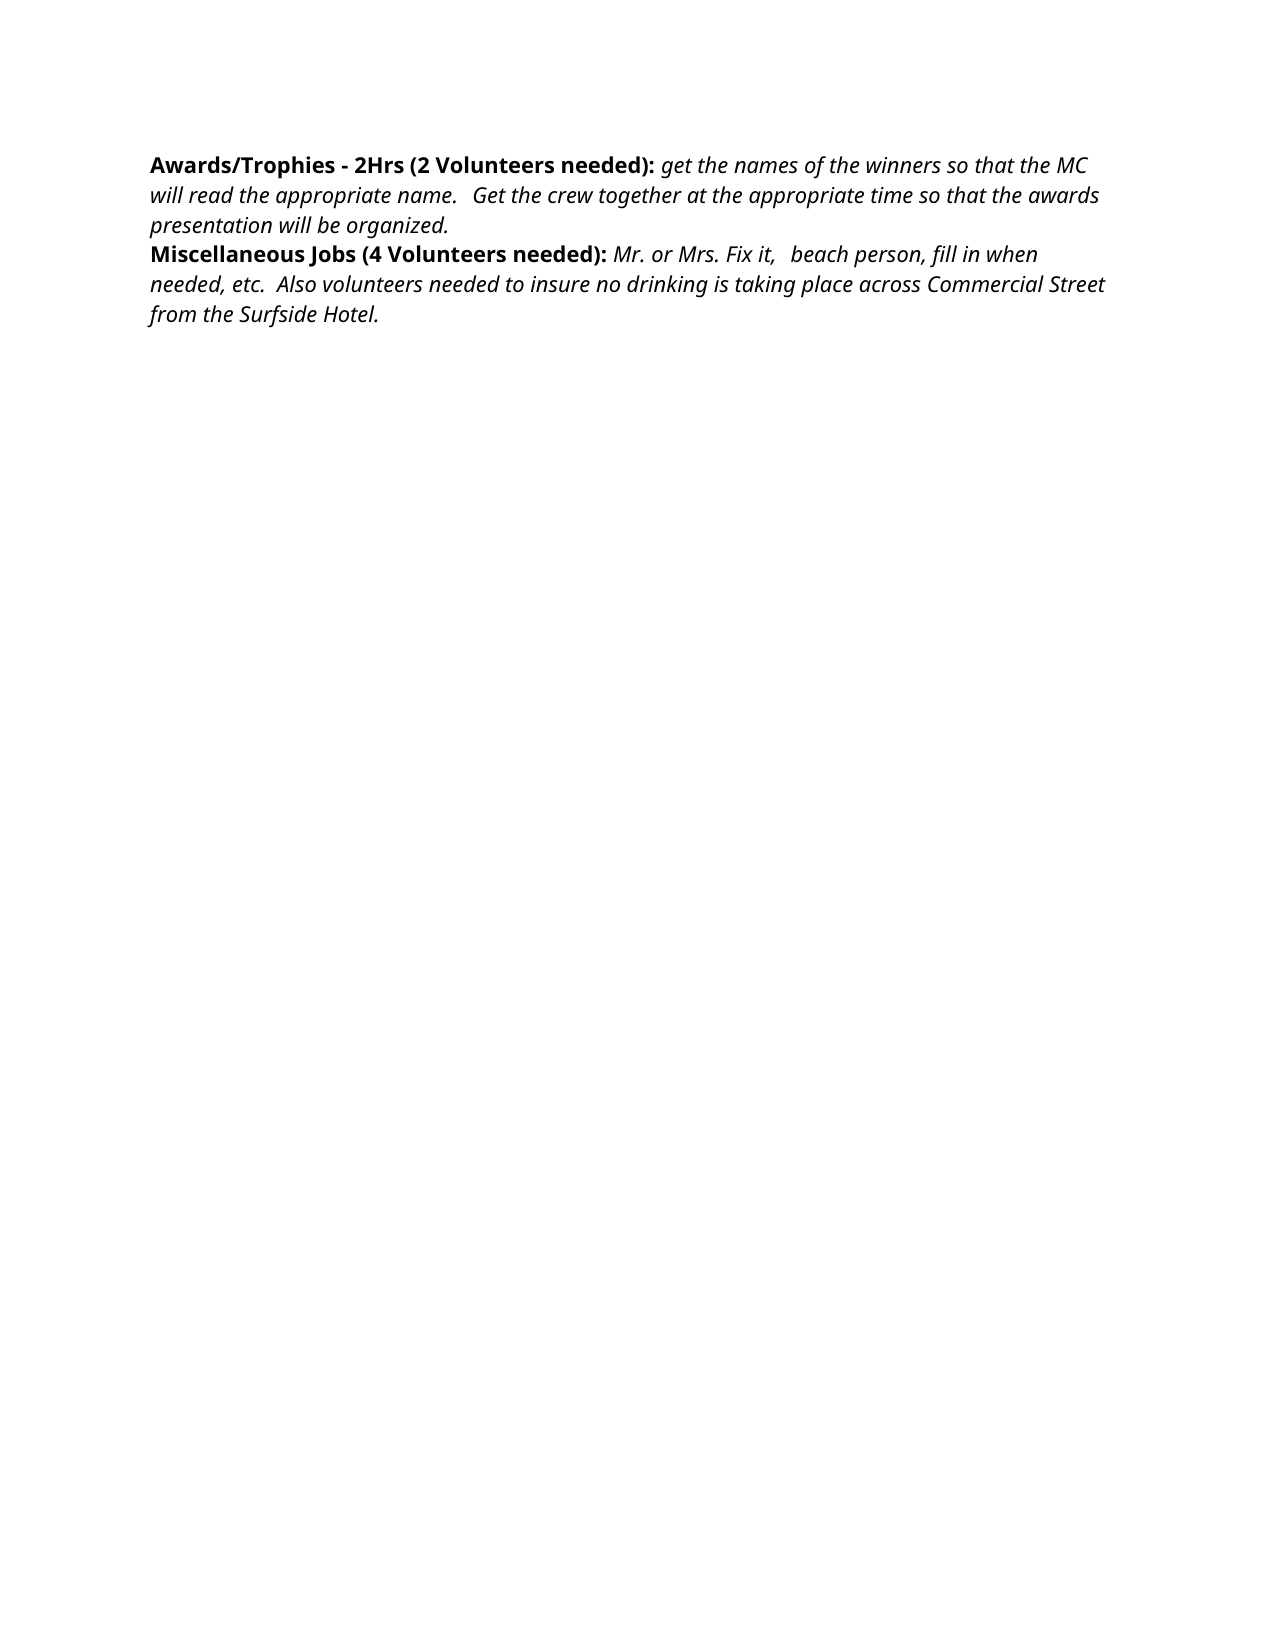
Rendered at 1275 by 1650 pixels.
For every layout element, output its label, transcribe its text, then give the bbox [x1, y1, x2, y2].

text Miscellaneous Jobs (4 Volunteers needed): Mr. or Mrs. Fix it, beach person, fill in when needed, etc. Also volunteers needed to insure no drinking is taking place across Commercial Street from the Surfside Hotel. [150, 239, 1109, 329]
text Awards/Trophies - 2Hrs (2 Volunteers needed): get the names of the winners so that the MC will read the appropriate name. Get the crew together at the appropriate time so that the awards presentation will be organized. [150, 150, 1109, 239]
